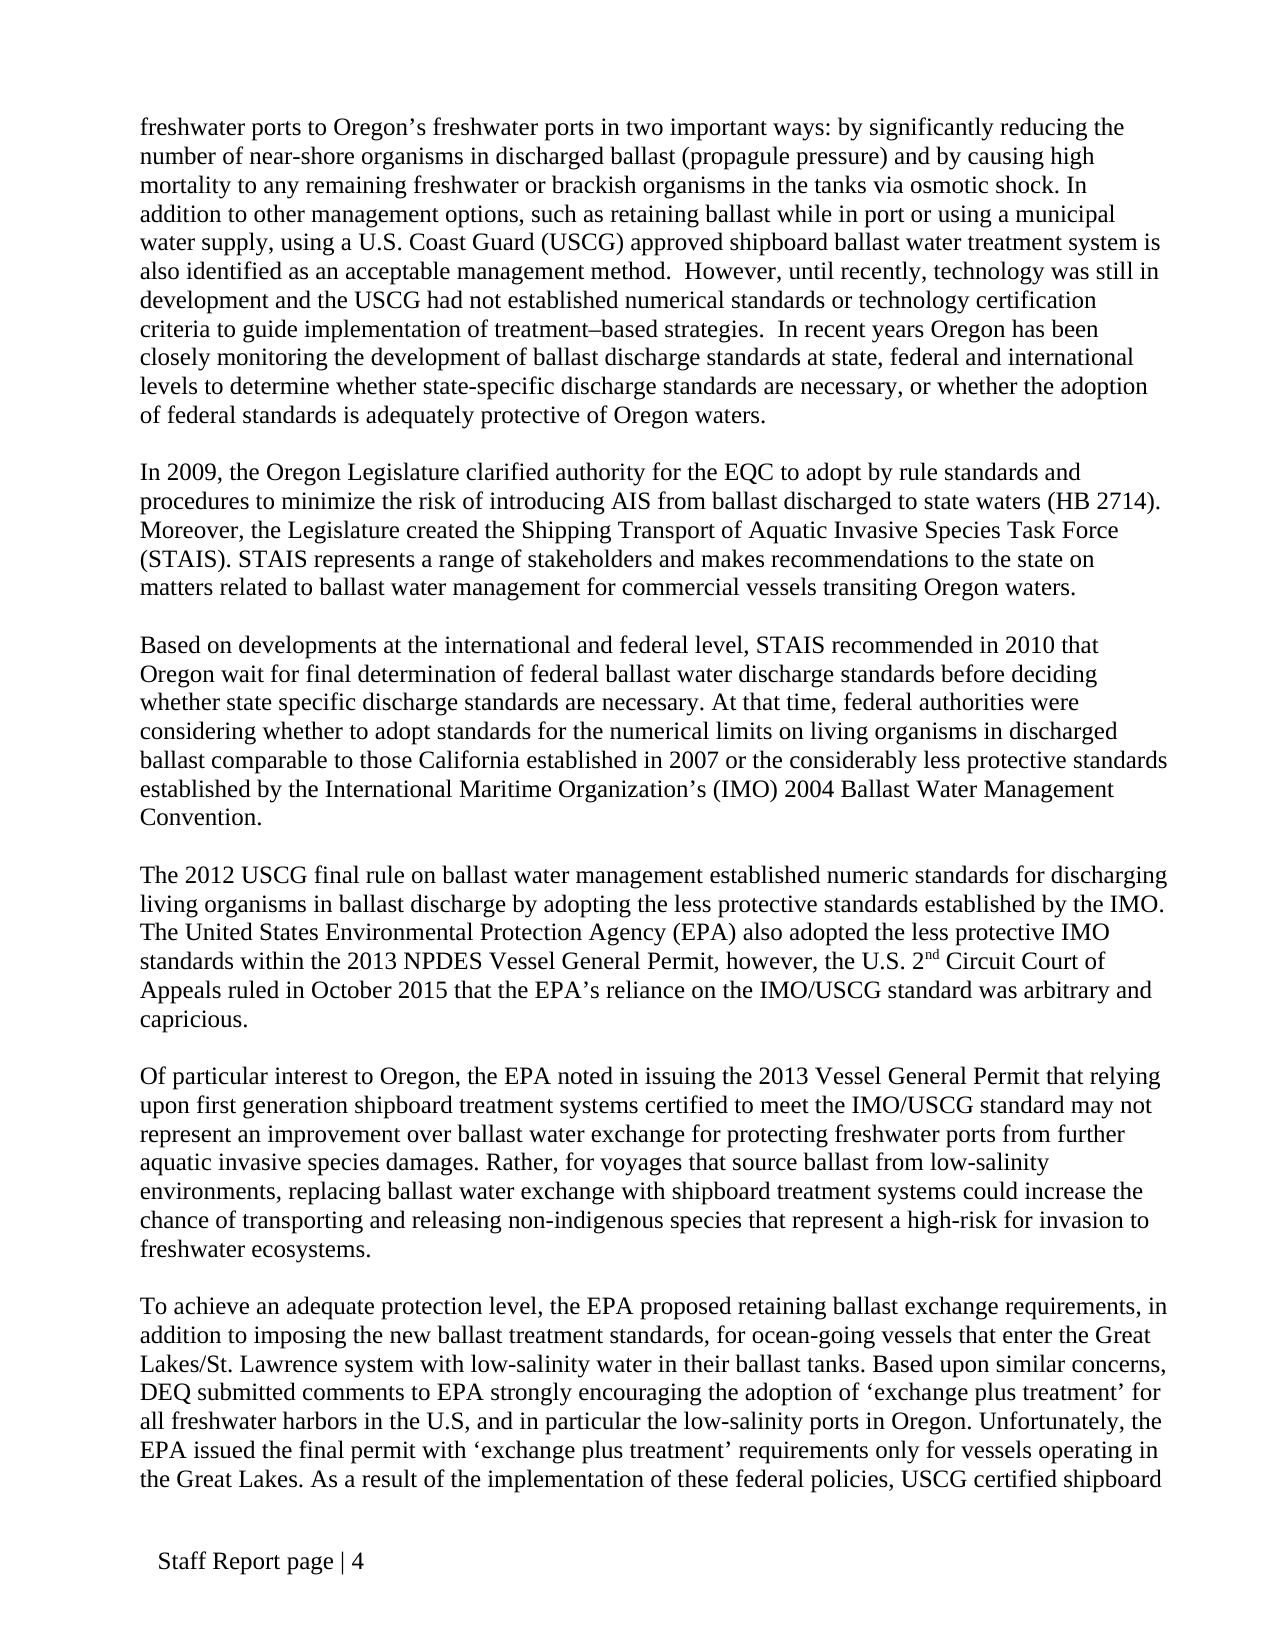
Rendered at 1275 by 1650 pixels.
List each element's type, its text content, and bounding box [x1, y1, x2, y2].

text In 2009, the Oregon Legislature clarified authority for the EQC to adopt by rule standards and procedures to minimize the risk of introducing AIS from ballast discharged to state waters (HB 2714). Moreover, the Legislature created the Shipping Transport of Aquatic Invasive Species Task Force (STAIS). STAIS represents a range of stakeholders and makes recommendations to the state on matters related to ballast water management for commercial vessels transiting Oregon waters. [139, 457, 1170, 601]
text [139, 112, 1170, 429]
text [139, 1291, 1170, 1492]
text The 2012 USCG final rule on ballast water management established numeric standards for discharging living organisms in ballast discharge by adopting the less protective standards established by the IMO. The United States Environmental Protection Agency (EPA) also adopted the less protective IMO standards within the 2013 NPDES Vessel General Permit, however, the U.S. 2nd Circuit Court of Appeals ruled in October 2015 that the EPA’s reliance on the IMO/USCG standard was arbitrary and capricious. [139, 860, 1170, 1032]
text Based on developments at the international and federal level, STAIS recommended in 2010 that Oregon wait for final determination of federal ballast water discharge standards before deciding whether state specific discharge standards are necessary. At that time, federal authorities were considering whether to adopt standards for the numerical limits on living organisms in discharged ballast comparable to those California established in 2007 or the considerably less protective standards established by the International Maritime Organization’s (IMO) 2004 Ballast Water Management Convention. [139, 630, 1170, 831]
text Of particular interest to Oregon, the EPA noted in issuing the 2013 Vessel General Permit that relying upon first generation shipboard treatment systems certified to meet the IMO/USCG standard may not represent an improvement over ballast water exchange for protecting freshwater ports from further aquatic invasive species damages. Rather, for voyages that source ballast from low-salinity environments, replacing ballast water exchange with shipboard treatment systems could increase the chance of transporting and releasing non-indigenous species that represent a high-risk for invasion to freshwater ecosystems. [139, 1061, 1170, 1262]
